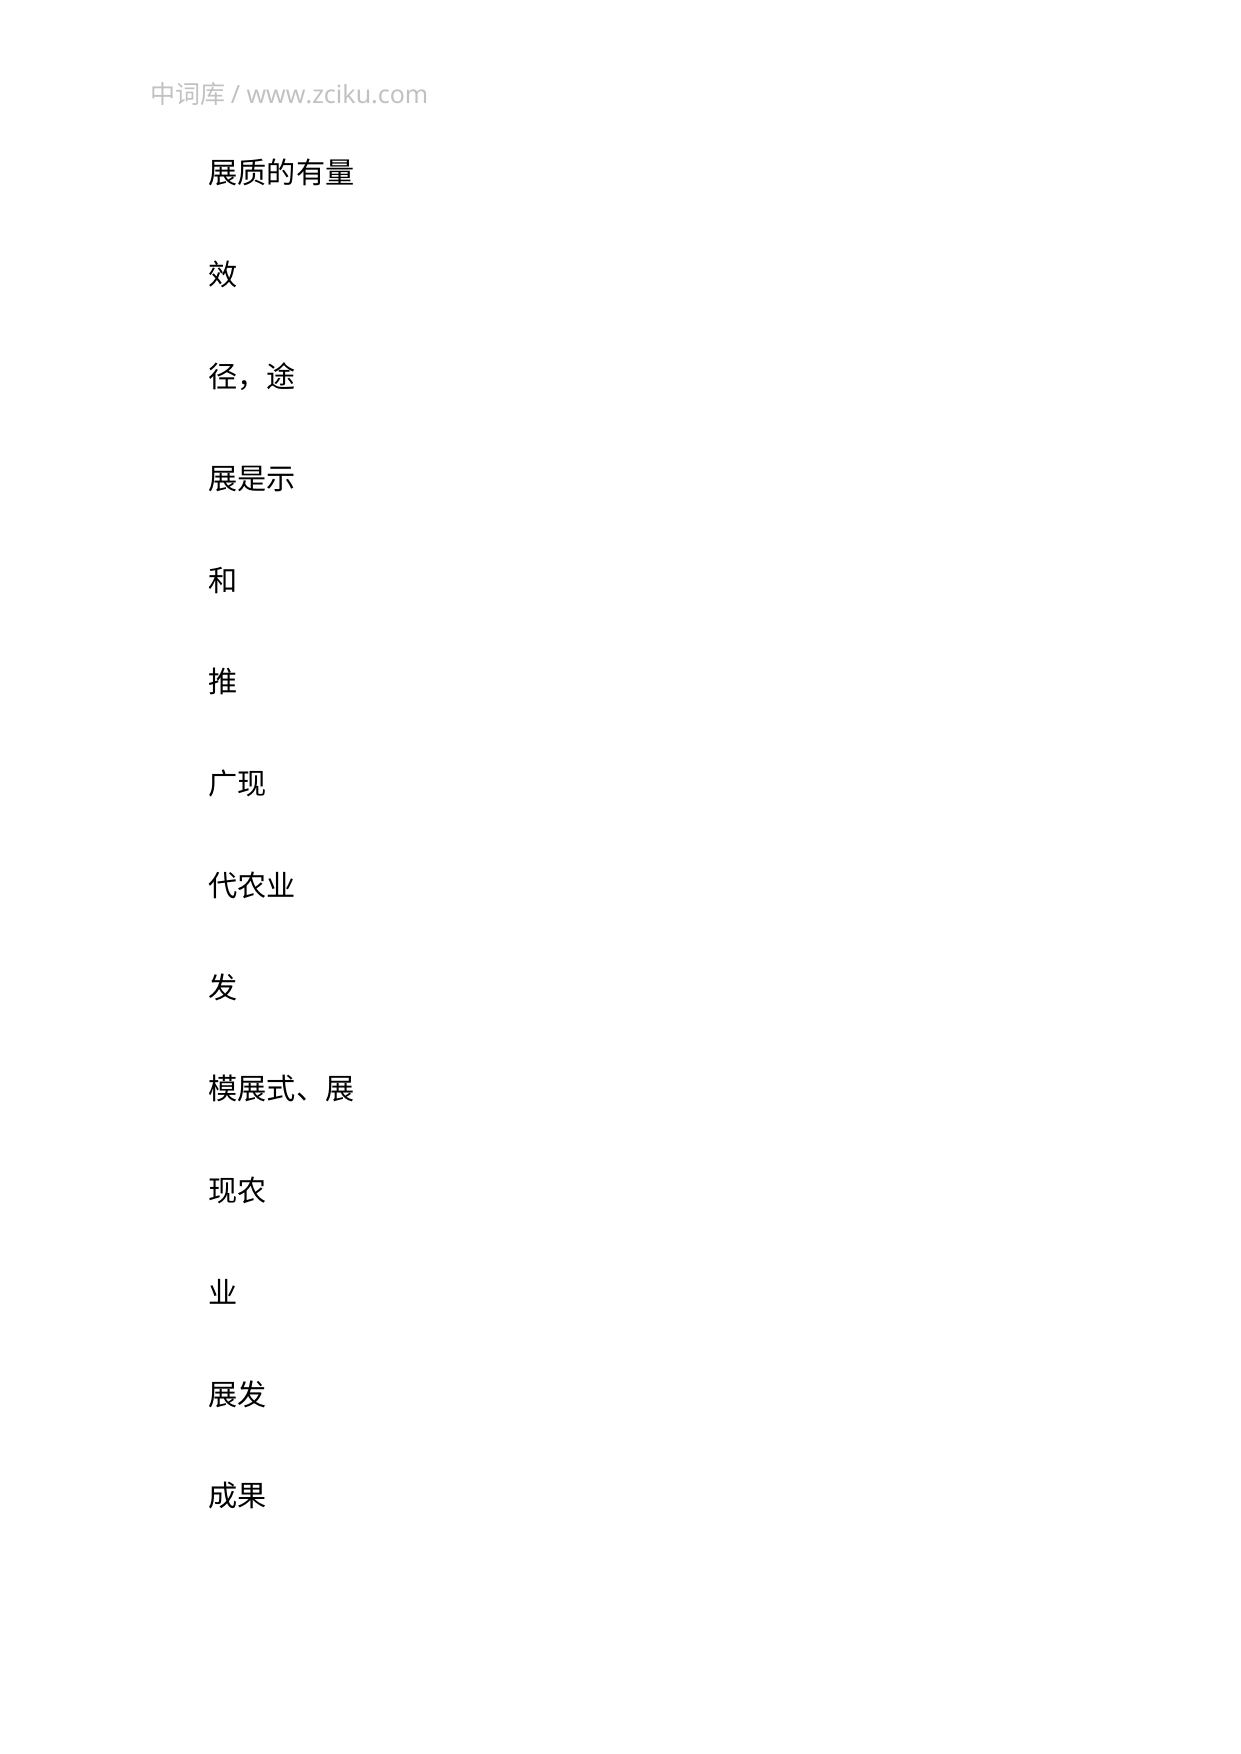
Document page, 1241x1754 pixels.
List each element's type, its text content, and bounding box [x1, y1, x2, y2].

text 径，途 [150, 353, 1090, 396]
text 发 [150, 964, 1090, 1006]
text 推 [150, 659, 1090, 701]
text 现农 [150, 1168, 1090, 1210]
text 和 [150, 557, 1090, 599]
text 广现 [150, 761, 1090, 803]
text 代农业 [150, 862, 1090, 905]
text 效 [150, 252, 1090, 294]
text 成果 [150, 1473, 1090, 1515]
text 业 [150, 1269, 1090, 1312]
text 展是示 [150, 455, 1090, 498]
text 展质的有量 [150, 150, 1090, 192]
text 展发 [150, 1371, 1090, 1413]
text 模展式、展 [150, 1066, 1090, 1108]
